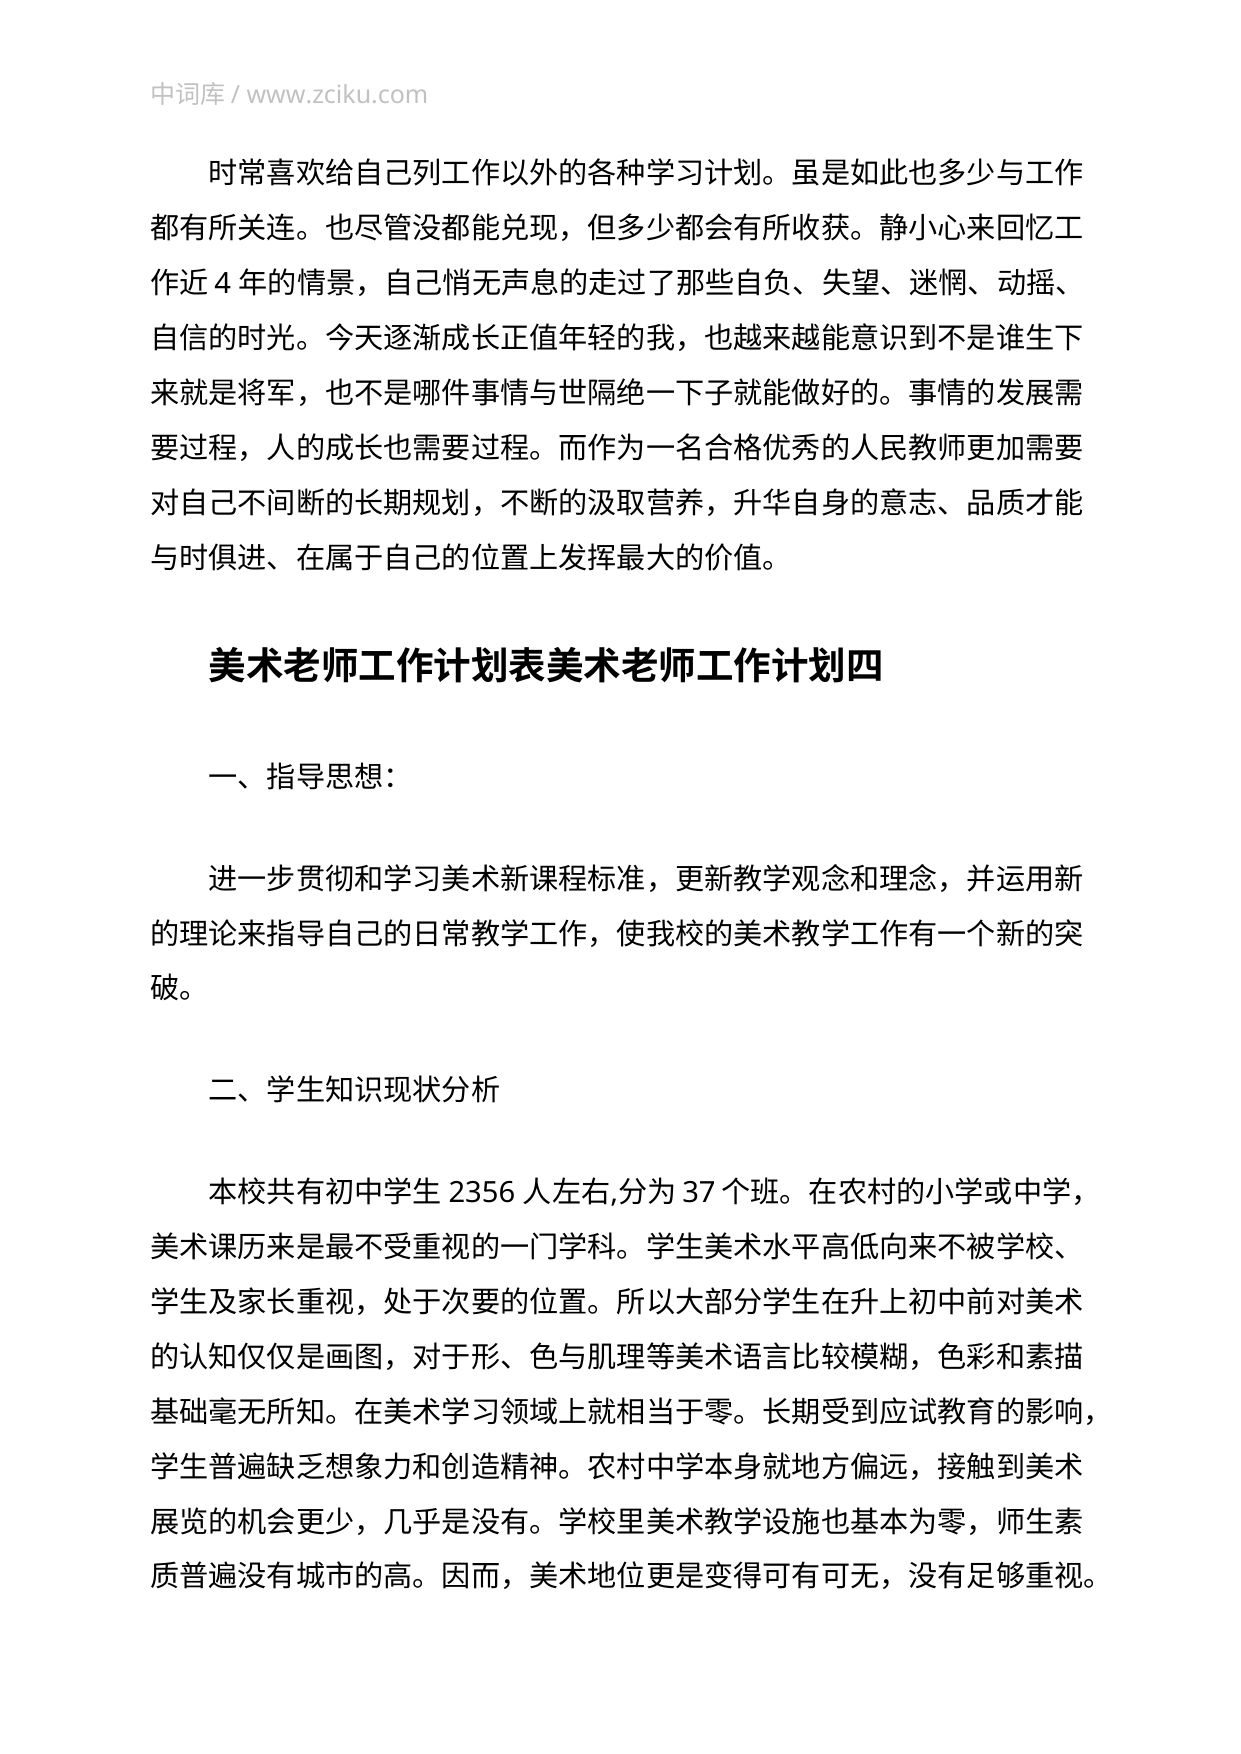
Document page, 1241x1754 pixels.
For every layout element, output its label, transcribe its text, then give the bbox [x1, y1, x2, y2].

text 时常喜欢给自己列工作以外的各种学习计划。虽是如此也多少与工作都有所关连。也尽管没都能兑现，但多少都会有所收获。静小心来回忆工作近4 年的情景，自己悄无声息的走过了那些自负、失望、迷惘、动摇、自信的时光。今天逐渐成长正值年轻的我，也越来越能意识到不是谁生下来就是将军，也不是哪件事情与世隔绝一下子就能做好的。事情的发展需要过程，人的成长也需要过程。而作为一名合格优秀的人民教师更加需要对自己不间断的长期规划，不断的汲取营养，升华自身的意志、品质才能与时俱进、在属于自己的位置上发挥最大的价值。 [150, 150, 1090, 577]
text 一、指导思想： [150, 753, 1090, 796]
text 二、学生知识现状分析 [150, 1067, 1090, 1109]
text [150, 1169, 1090, 1595]
text 进一步贯彻和学习美术新课程标准，更新教学观念和理念，并运用新的理论来指导自己的日常教学工作，使我校的美术教学工作有一个新的突破。 [150, 855, 1090, 1007]
text 美术老师工作计划表美术老师工作计划四 [150, 636, 1090, 690]
